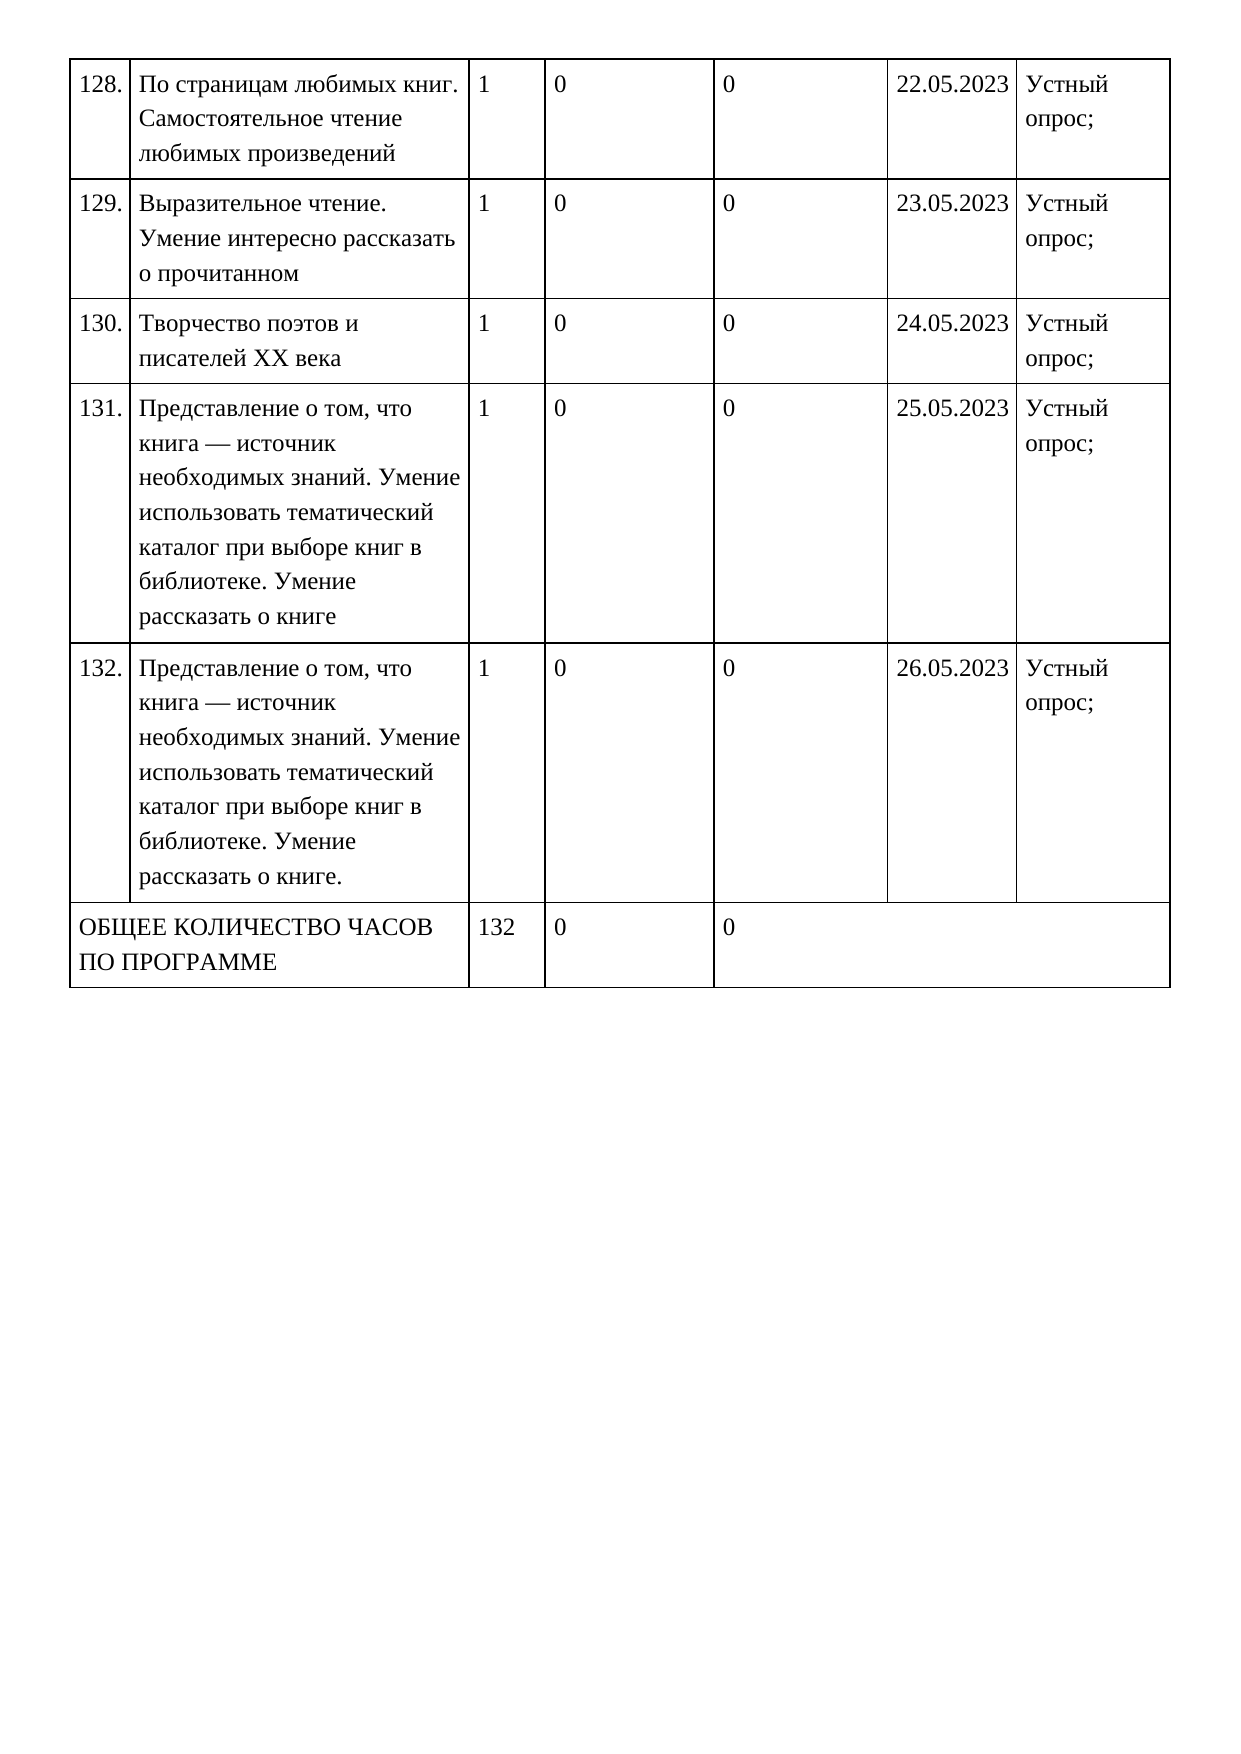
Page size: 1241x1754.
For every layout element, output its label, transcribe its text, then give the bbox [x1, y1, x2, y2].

table_cell 132. [71, 644, 129, 902]
table_cell Устный опрос; [1017, 299, 1169, 382]
table_cell Устный опрос; [1017, 180, 1169, 298]
table_cell 0 [546, 903, 713, 986]
table_cell 0 [546, 299, 713, 382]
table_cell 26.05.2023 [888, 644, 1016, 902]
table_cell ОБЩЕЕ КОЛИЧЕСТВО ЧАСОВ ПО ПРОГРАММЕ [71, 903, 468, 986]
table_header 0 [715, 60, 887, 178]
table_cell 0 [715, 180, 887, 298]
table_cell 0 [715, 903, 1169, 986]
table_cell 0 [546, 180, 713, 298]
table_cell 1 [470, 644, 544, 902]
table_cell 129. [71, 180, 129, 298]
table_cell 1 [470, 384, 544, 642]
table_header Устный опрос; [1017, 60, 1169, 178]
table_cell 132 [470, 903, 544, 986]
table_cell 25.05.2023 [888, 384, 1016, 642]
table_cell 0 [715, 644, 887, 902]
table_cell Представление о том, что книга — источник необходимых знаний. Умение использовать тематический каталог при выборе книг в библиотеке. Умение рассказать о книге. [131, 644, 468, 902]
table_header 1 [470, 60, 544, 178]
table_cell Устный опрос; [1017, 384, 1169, 642]
table_header 22.05.2023 [888, 60, 1016, 178]
table_cell 1 [470, 299, 544, 382]
table_cell 131. [71, 384, 129, 642]
table_header 0 [546, 60, 713, 178]
table_cell 0 [546, 384, 713, 642]
table_cell 0 [715, 299, 887, 382]
table_cell Выразительное чтение. Умение интересно рассказать о прочитанном [131, 180, 468, 298]
table_cell 0 [546, 644, 713, 902]
table_header По страницам любимых книг. Самостоятельное чтение любимых произведений [131, 60, 468, 178]
table_cell 0 [715, 384, 887, 642]
table_cell 130. [71, 299, 129, 382]
table_header 128. [71, 60, 129, 178]
table_cell 23.05.2023 [888, 180, 1016, 298]
table_cell 24.05.2023 [888, 299, 1016, 382]
table_cell 1 [470, 180, 544, 298]
table_cell Устный опрос; [1017, 644, 1169, 902]
table_cell Творчество поэтов и писателей ХХ века [131, 299, 468, 382]
table_cell Представление о том, что книга — источник необходимых знаний. Умение использовать тематический каталог при выборе книг в библиотеке. Умение рассказать о книге [131, 384, 468, 642]
